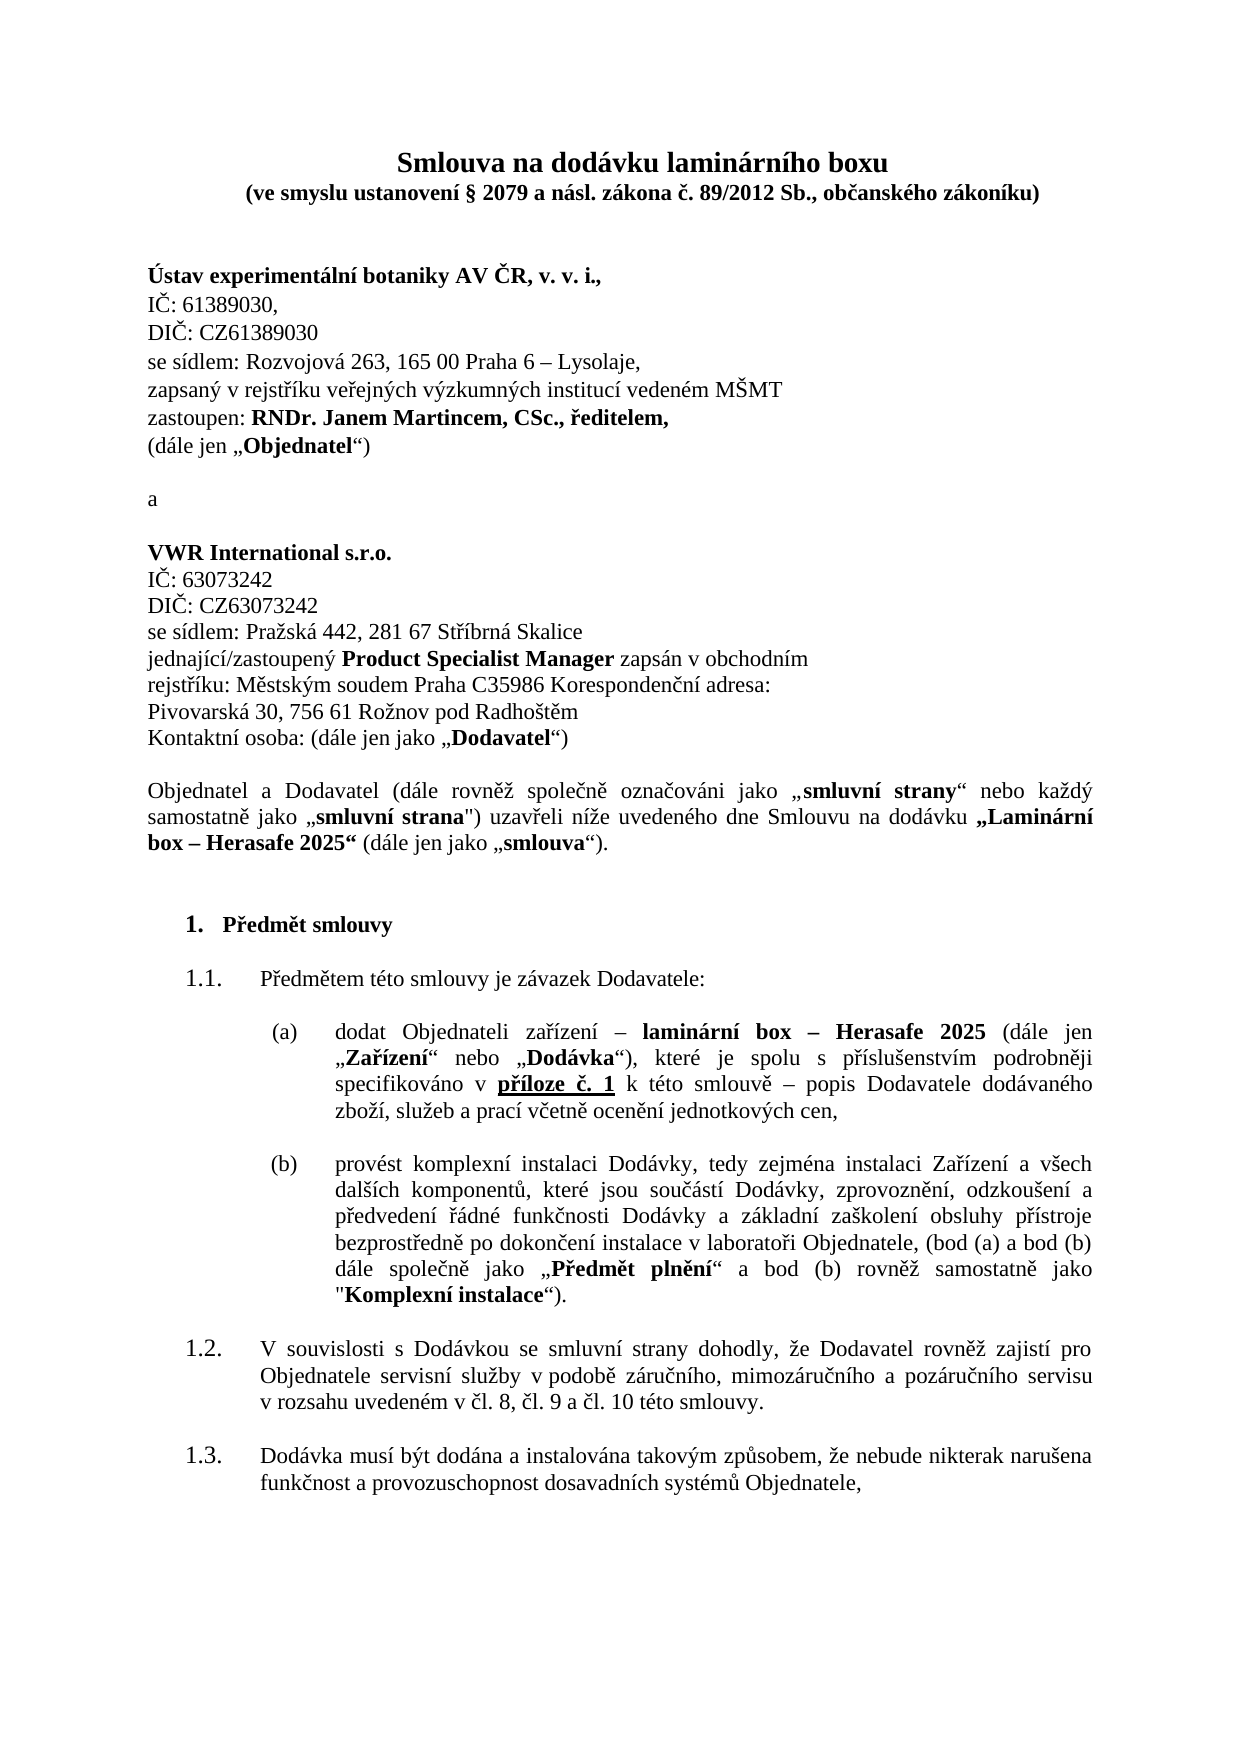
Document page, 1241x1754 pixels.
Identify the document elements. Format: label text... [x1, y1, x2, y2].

text (dále jen „Objednatel“) a [147, 432, 374, 511]
subtitle VWR International s.r.o. [147, 540, 1213, 566]
list provést komplexní instalaci Dodávky, tedy zejména instalaci Zařízení a všech dalších komponentů, které jsou součástí Dodávky, zprovoznění, odzkoušení a předvedení řádné funkčnosti Dodávky a základní zaškolení obsluhy přístroje bezprostředně po dokončení instalace v laboratoři Objednatele, (bod (a) a bod (b) dále společně jako „Předmět plnění“ a bod (b) rovněž samostatně jako "Komplexní instalace“). [271, 1149, 1093, 1308]
text Kontaktní osoba: (dále jen jako „Dodavatel“) [147, 724, 1102, 751]
text DIČ: CZ61389030 [147, 319, 1213, 346]
text IČ: 63073242 [147, 566, 1213, 592]
text Smlouva na dodávku laminárního boxu [72, 146, 1213, 179]
list V souvislosti s Dodávkou se smluvní strany dohodly, že Dodavatel rovněž zajistí pro Objednatele servisní služby v podobě záručního, mimozáručního a pozáručního servisu v rozsahu uvedeném v čl. 8, čl. 9 a čl. 10 této smlouvy. [185, 1334, 1093, 1414]
text Objednatel a Dodavatel (dále rovněž společně označováni jako „smluvní strany“ nebo každý samostatně jako „smluvní strana") uzavřeli níže uvedeného dne Smlouvu na dodávku „Laminární box – Herasafe 2025“ (dále jen jako „smlouva“). [147, 777, 1093, 856]
text se sídlem: Pražská 442, 281 67 Stříbrná Skalice [147, 619, 1213, 645]
list Dodávka musí být dodána a instalována takovým způsobem, že nebude nikterak narušena funkčnost a provozuschopnost dosavadních systémů Objednatele, [185, 1441, 1093, 1495]
list dodat Objednateli zařízení – laminární box – Herasafe 2025 (dále jen „Zařízení“ nebo „Dodávka“), které je spolu s příslušenstvím podrobněji specifikováno v příloze č. 1 k této smlouvě – popis Dodavatele dodávaného zboží, služeb a prací včetně ocenění jednotkových cen, [272, 1018, 1093, 1123]
subtitle (ve smyslu ustanovení § 2079 a násl. zákona č. 89/2012 Sb., občanského zákoníku) [72, 179, 1213, 206]
text Ústav experimentální botaniky AV ČR, v. v. i., [147, 262, 1213, 289]
text zapsaný v rejstříku veřejných výzkumných institucí vedeném MŠMT zastoupen: RNDr. Janem Martincem, CSc., ředitelem, [147, 376, 874, 431]
text jednající/zastoupený Product Specialist Manager zapsán v obchodním rejstříku: Městským soudem Praha C35986 Korespondenční adresa: Pivovarská 30, 756 61 Rožnov pod Radhoštěm [147, 645, 874, 724]
text DIČ: CZ63073242 [147, 592, 1213, 619]
text se sídlem: Rozvojová 263, 165 00 Praha 6 – Lysolaje, [147, 348, 1213, 374]
text IČ: 61389030, [147, 291, 1213, 317]
list Předmětem této smlouvy je závazek Dodavatele: [185, 963, 1213, 992]
subtitle Předmět smlouvy [185, 909, 1213, 937]
